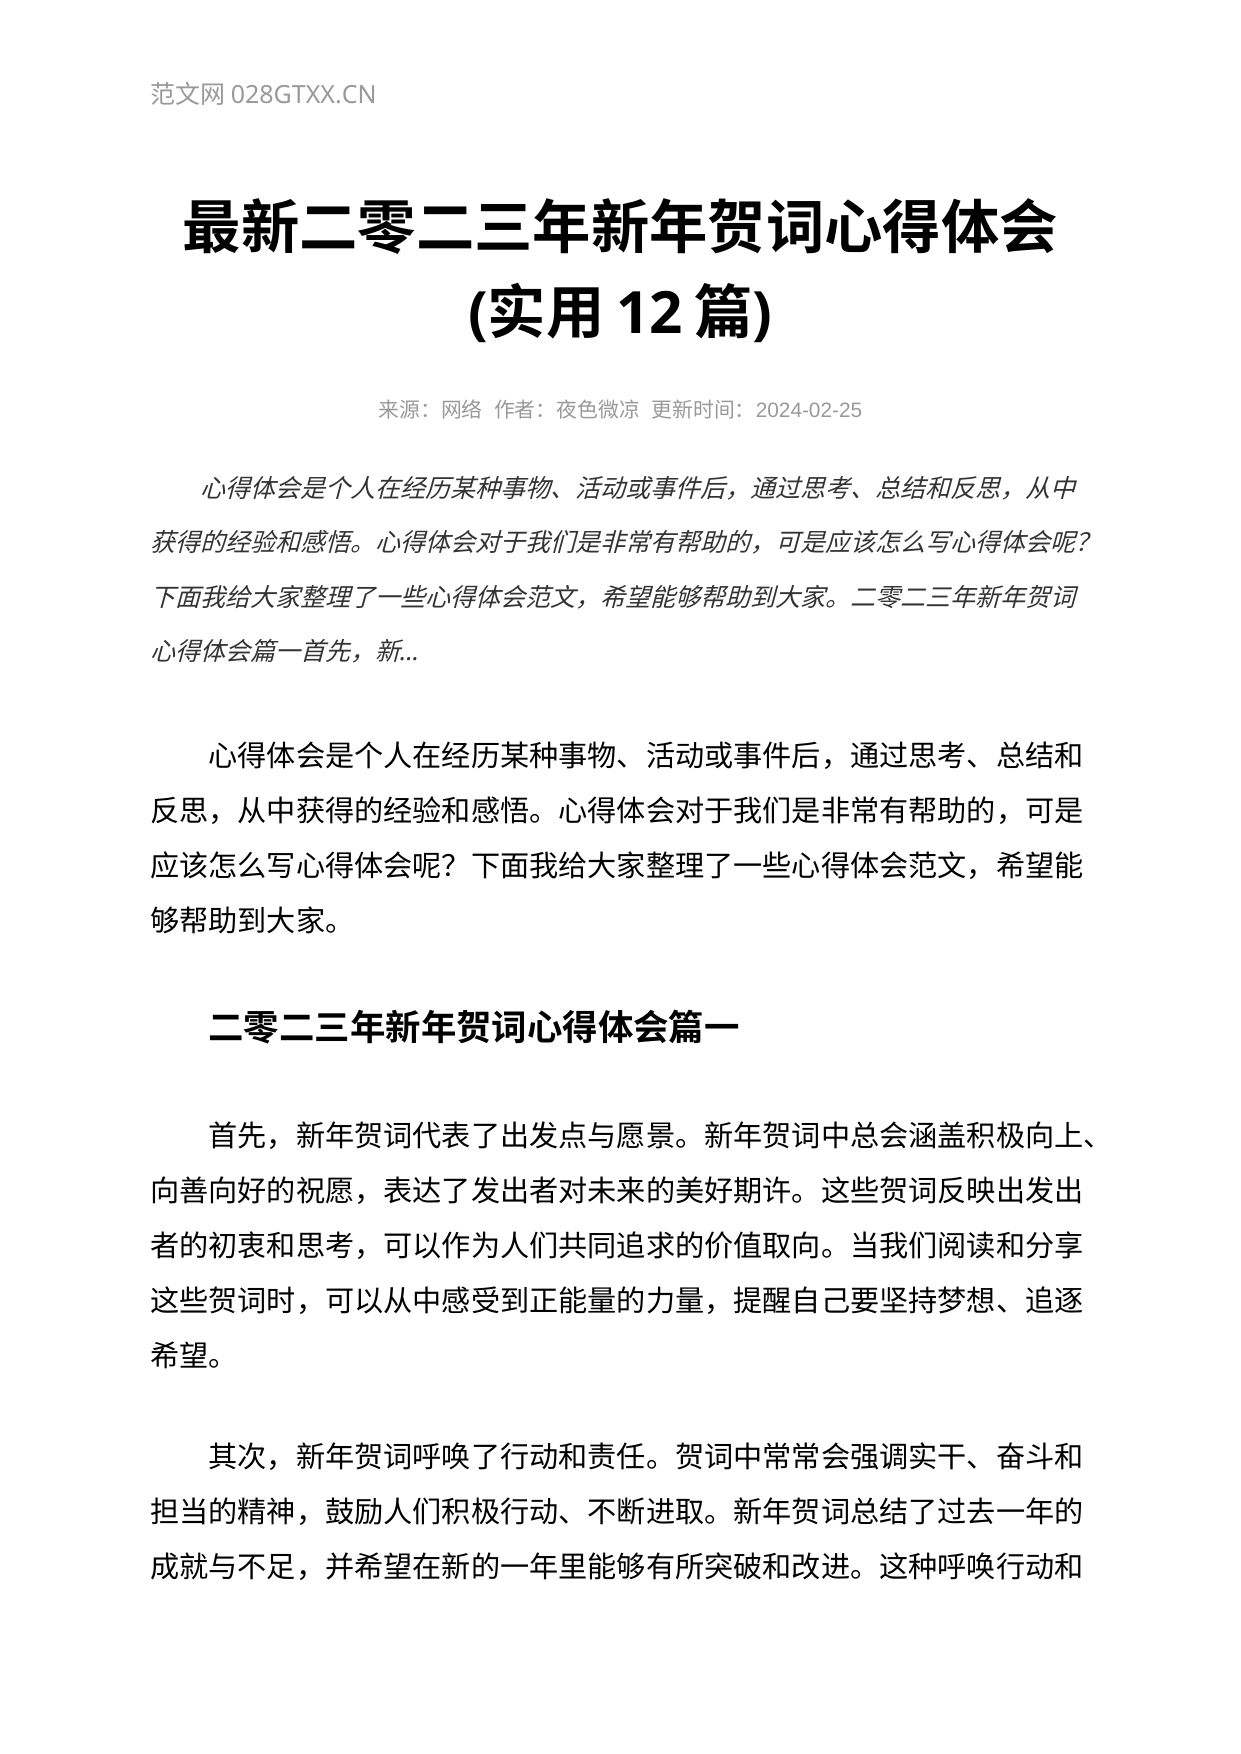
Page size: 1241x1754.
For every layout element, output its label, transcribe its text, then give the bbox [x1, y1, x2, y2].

text 首先，新年贺词代表了出发点与愿景。新年贺词中总会涵盖积极向上、向善向好的祝愿，表达了发出者对未来的美好期许。这些贺词反映出发出者的初衷和思考，可以作为人们共同追求的价值取向。当我们阅读和分享这些贺词时，可以从中感受到正能量的力量，提醒自己要坚持梦想、追逐希望。 [150, 1112, 1090, 1374]
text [150, 1434, 1090, 1586]
text 心得体会是个人在经历某种事物、活动或事件后，通过思考、总结和反思，从中获得的经验和感悟。心得体会对于我们是非常有帮助的，可是应该怎么写心得体会呢？下面我给大家整理了一些心得体会范文，希望能够帮助到大家。 [150, 733, 1090, 939]
text 心得体会是个人在经历某种事物、活动或事件后，通过思考、总结和反思，从中获得的经验和感悟。心得体会对于我们是非常有帮助的，可是应该怎么写心得体会呢？下面我给大家整理了一些心得体会范文，希望能够帮助到大家。二零二三年新年贺词心得体会篇一首先，新... [150, 468, 1090, 668]
text 来源：网络 作者：夜色微凉 更新时间：2024-02-25 [150, 397, 1090, 421]
text 二零二三年新年贺词心得体会篇一 [150, 999, 1090, 1050]
subtitle 最新二零二三年新年贺词心得体会(实用12篇) [150, 181, 1090, 351]
